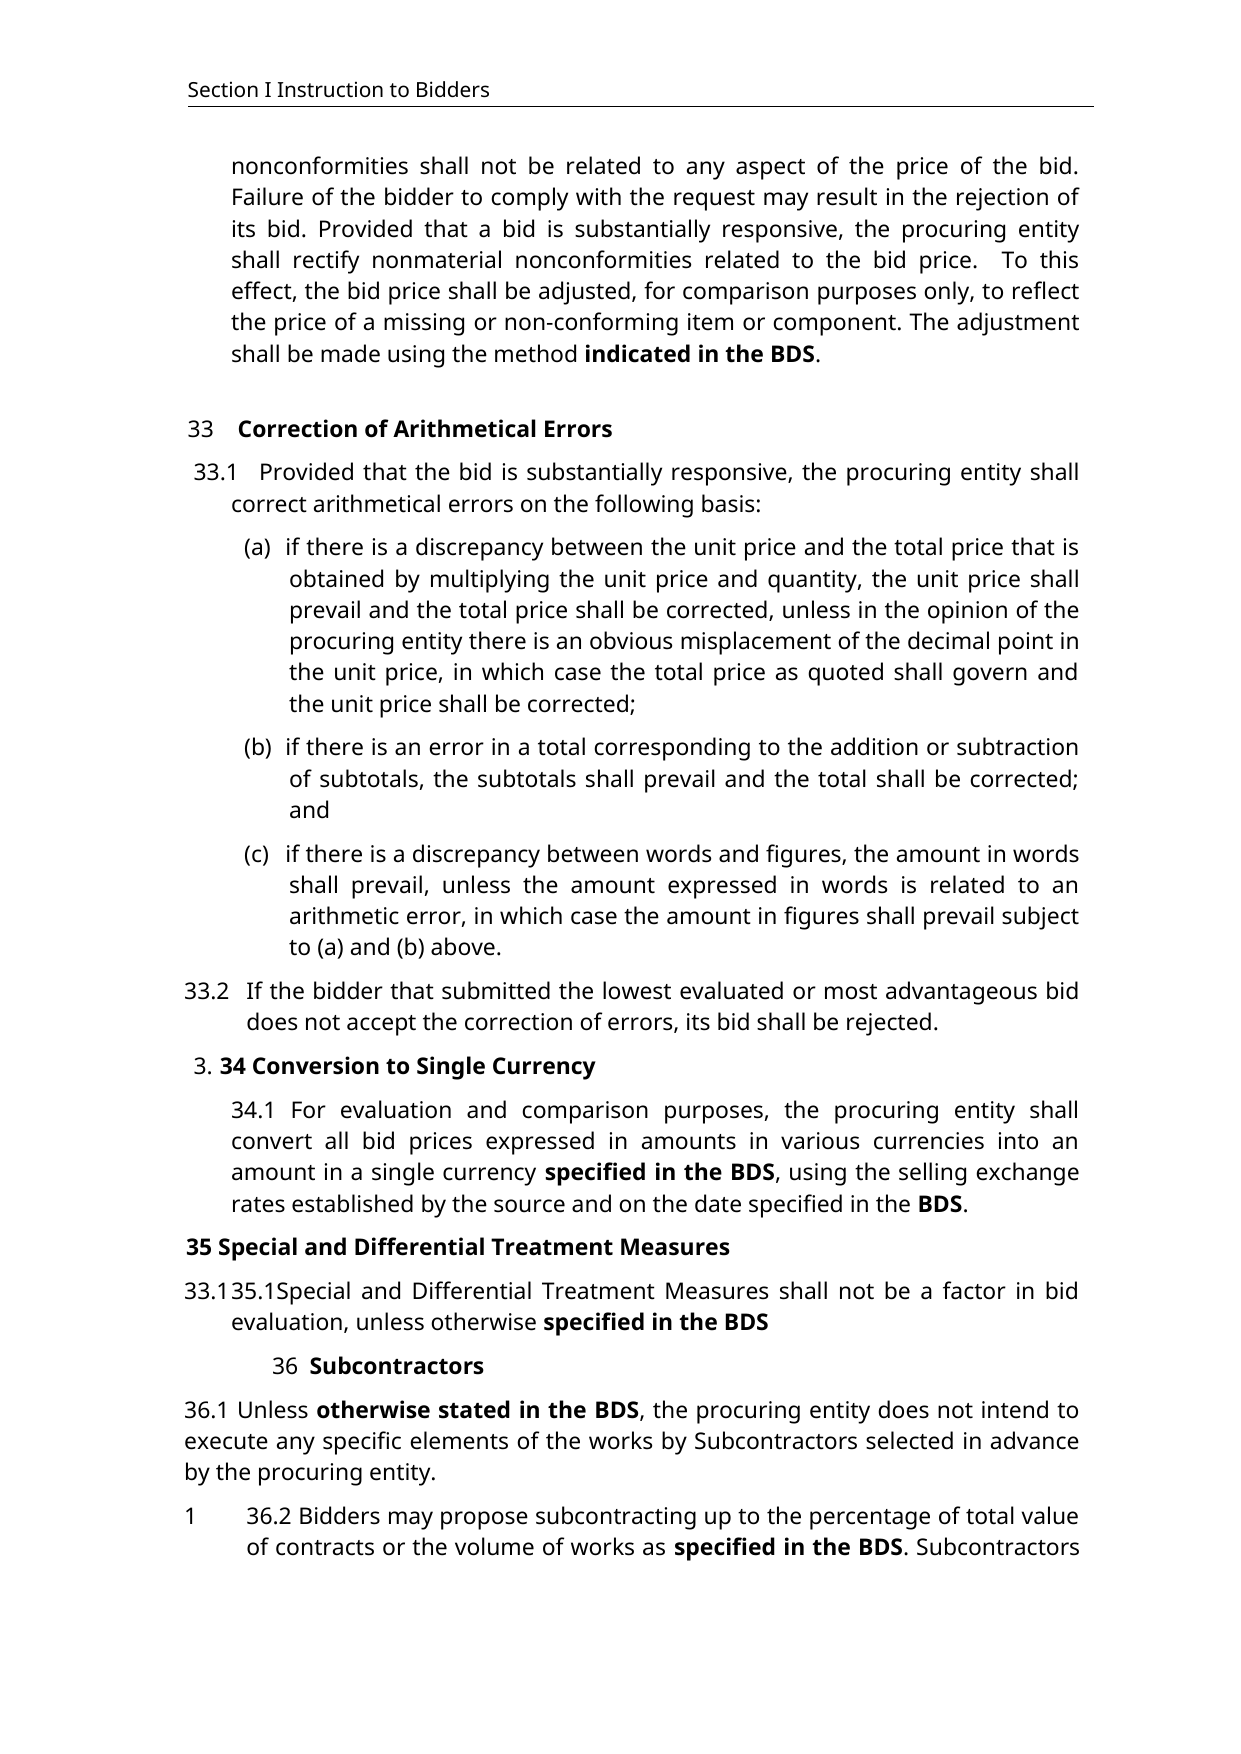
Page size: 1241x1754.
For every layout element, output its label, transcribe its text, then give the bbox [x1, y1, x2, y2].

table_cell Correction of Arithmetical Errors Provided that the bid is substantially responsive, the procuring entity shall correct arithmetical errors on the following basis: (a) if there is a discrepancy between the unit price and the total price that is obtained by multiplying the unit price and quantity, the unit price shall prevail and the total price shall be corrected, unless in the opinion of the procuring entity there is an obvious misplacement of the decimal point in the unit price, in which case the total price as quoted shall govern and the unit price shall be corrected; (b) if there is an error in a total corresponding to the addition or subtraction of subtotals, the subtotals shall prevail and the total shall be corrected; and (c) if there is a discrepancy between words and figures, the amount in words shall prevail, unless the amount expressed in words is related to an arithmetic error, in which case the amount in figures shall prevail subject to (a) and (b) above. If the bidder that submitted the lowest evaluated or most advantageous bid does not accept the correction of errors, its bid shall be rejected. [173, 413, 1092, 1050]
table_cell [173, 1350, 1092, 1562]
table_cell 34 Conversion to Single Currency 34.1 For evaluation and comparison purposes, the procuring entity shall convert all bid prices expressed in amounts in various currencies into an amount in a single currency specified in the BDS, using the selling exchange rates established by the source and on the date specified in the BDS. 35 Special and Differential Treatment Measures 35.1Special and Differential Treatment Measures shall not be a factor in bid evaluation, unless otherwise specified in the BDS [173, 1050, 1092, 1350]
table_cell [173, 150, 1092, 412]
